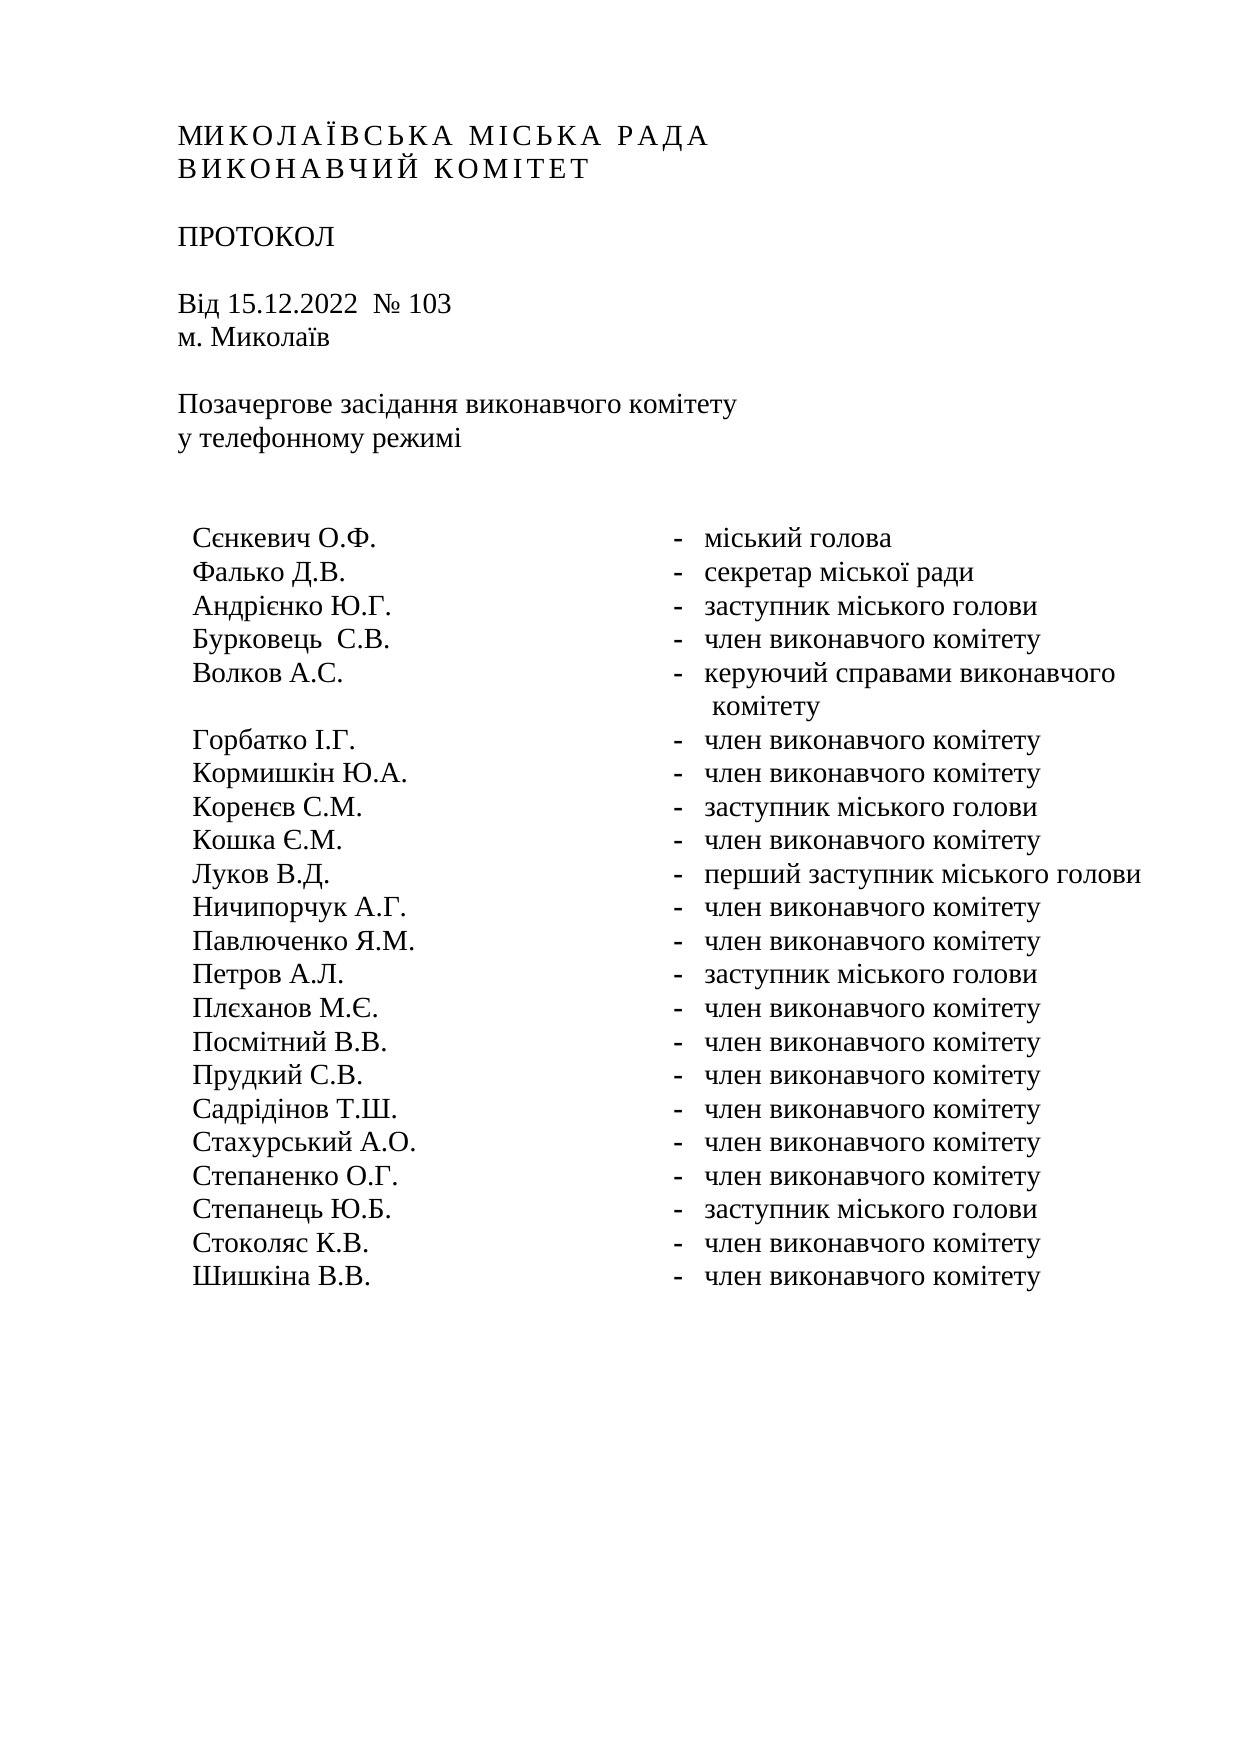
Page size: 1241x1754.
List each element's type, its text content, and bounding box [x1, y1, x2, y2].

table_cell - [663, 1158, 701, 1191]
text Від 15.12.2022 № 103 [177, 286, 1152, 319]
table_cell член виконавчого комітету [701, 755, 1220, 789]
table_cell член виконавчого комітету [701, 1124, 1220, 1158]
table_cell Павлюченко Я.М. [189, 923, 663, 957]
text Позачергове засідання виконавчого комітету [177, 386, 1152, 420]
table_cell - [663, 588, 701, 621]
table_cell член виконавчого комітету [701, 1091, 1220, 1124]
table_cell - [663, 957, 701, 990]
table_cell член виконавчого комітету [701, 621, 1220, 655]
table_cell Андрієнко Ю.Г. [189, 588, 663, 621]
table_cell член виконавчого комітету [701, 923, 1220, 957]
table_cell Ничипорчук А.Г. [189, 890, 663, 923]
table_cell Петров А.Л. [189, 957, 663, 990]
text МИКОЛАЇВСЬКА МІСЬКА РАДА [177, 118, 1152, 152]
table_cell член виконавчого комітету [701, 722, 1220, 755]
table_cell керуючий справами виконавчого комітету [701, 655, 1220, 722]
table_cell - [663, 856, 701, 889]
table_cell - [663, 1024, 701, 1057]
table_cell - [663, 655, 701, 722]
table_cell член виконавчого комітету [701, 990, 1220, 1024]
table_cell - [663, 890, 701, 923]
table_cell член виконавчого комітету [701, 1057, 1220, 1091]
table_cell Волков А.С. [189, 655, 663, 722]
table_cell заступник міського голови [701, 1191, 1220, 1225]
table_cell Стахурський А.О. [189, 1124, 663, 1158]
table_cell член виконавчого комітету [701, 1024, 1220, 1057]
table_cell - [663, 621, 701, 655]
table_cell Садрідінов Т.Ш. [189, 1091, 663, 1124]
table_cell Кошка Є.М. [189, 823, 663, 856]
table_cell Коренєв С.М. [189, 789, 663, 822]
table_header Сєнкевич О.Ф. [189, 521, 663, 554]
table_cell Фалько Д.В. [189, 554, 663, 588]
table_cell - [663, 1225, 701, 1258]
table_cell заступник міського голови [701, 588, 1220, 621]
table_cell член виконавчого комітету [701, 1259, 1220, 1292]
table_cell - [663, 1091, 701, 1124]
table_header міський голова [701, 521, 1220, 554]
table_cell заступник міського голови [701, 957, 1220, 990]
table_cell - [663, 554, 701, 588]
table_cell - [663, 1191, 701, 1225]
table_cell - [663, 1057, 701, 1091]
table_cell член виконавчого комітету [701, 890, 1220, 923]
table_cell Степанець Ю.Б. [189, 1191, 663, 1225]
table_cell - [663, 990, 701, 1024]
table_cell - [663, 722, 701, 755]
table_cell Луков В.Д. [189, 856, 663, 889]
table_cell - [663, 789, 701, 822]
table_cell Кормишкін Ю.А. [189, 755, 663, 789]
table_cell Посмітний В.В. [189, 1024, 663, 1057]
text ВИКОНАВЧИЙ КОМІТЕТ [177, 152, 1152, 185]
table_cell - [663, 1259, 701, 1292]
table_cell Стоколяс К.В. [189, 1225, 663, 1258]
table_cell секретар міської ради [701, 554, 1220, 588]
table_cell - [663, 823, 701, 856]
text у телефонному режимі [177, 420, 1152, 453]
table_cell Горбатко І.Г. [189, 722, 663, 755]
table_cell перший заступник міського голови [701, 856, 1220, 889]
table_cell Прудкий С.В. [189, 1057, 663, 1091]
table_cell Бурковець С.В. [189, 621, 663, 655]
table_cell член виконавчого комітету [701, 1225, 1220, 1258]
table_cell заступник міського голови [701, 789, 1220, 822]
table_cell Плєханов М.Є. [189, 990, 663, 1024]
text ПРОТОКОЛ [177, 219, 1152, 252]
table_header - [663, 521, 701, 554]
table_cell член виконавчого комітету [701, 823, 1220, 856]
table_cell - [663, 923, 701, 957]
table_cell член виконавчого комітету [701, 1158, 1220, 1191]
table_cell Шишкіна В.В. [189, 1259, 663, 1292]
table_cell - [663, 755, 701, 789]
text м. Миколаїв [177, 319, 1152, 353]
table_cell - [663, 1124, 701, 1158]
table_cell Степаненко О.Г. [189, 1158, 663, 1191]
